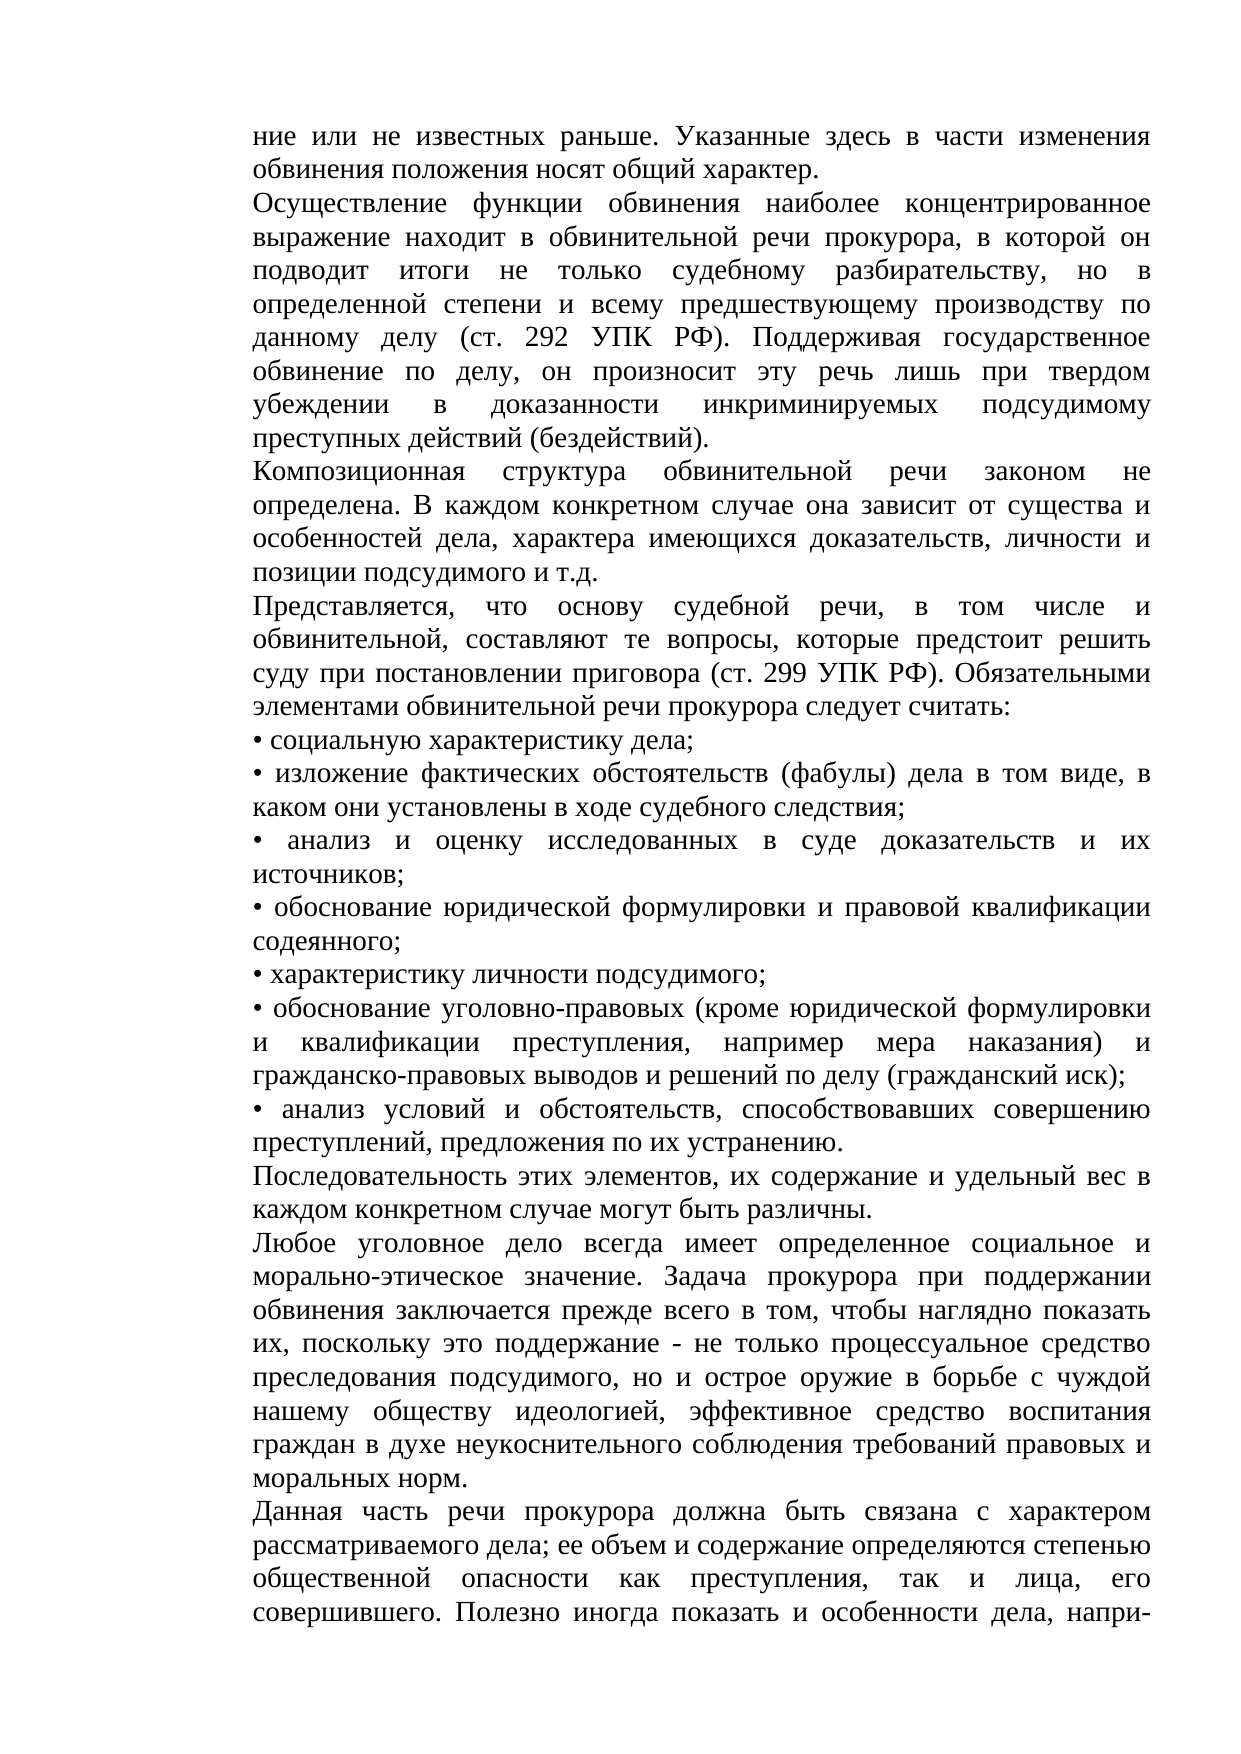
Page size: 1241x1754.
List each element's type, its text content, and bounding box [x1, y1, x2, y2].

list • социальную характеристику дела; [252, 722, 1152, 755]
list • анализ и оценку исследованных в суде доказательств и их источников; [252, 822, 1152, 889]
list • анализ условий и обстоятельств, способствовавших совершению преступлений, предложения по их устранению. [252, 1091, 1152, 1158]
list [252, 1493, 1152, 1627]
list • изложение фактических обстоятельств (фабулы) дела в том виде, в каком они установлены в ходе судебного следствия; [252, 755, 1152, 822]
list Представляется, что основу судебной речи, в том числе и обвинительной, составляют те вопросы, которые предстоит решить суду при постановлении приговора (ст. 299 УПК РФ). Обязательными элементами обвинительной речи прокурора следует считать: [252, 588, 1152, 722]
list • обоснование юридической формулировки и правовой квалификации содеянного; [252, 889, 1152, 957]
list Композиционная структура обвинительной речи законом не определена. В каждом конкретном случае она зависит от существа и особенностей дела, характера имеющихся доказательств, личности и позиции подсудимого и т.д. [252, 453, 1152, 588]
list • обоснование уголовно-правовых (кроме юридической формулировки и квалификации преступления, например мера наказания) и гражданско-правовых выводов и решений по делу (гражданский иск); [252, 990, 1152, 1091]
list Последовательность этих элементов, их содержание и удельный вес в каждом конкретном случае могут быть различны. [252, 1158, 1152, 1225]
list Осуществление функции обвинения наиболее концентрированное выражение находит в обвинительной речи прокурора, в которой он подводит итоги не только судебному разбирательству, но в определенной степени и всему предшествующему производству по данному делу (ст. 292 УПК РФ). Поддерживая государственное обвинение по делу, он произносит эту речь лишь при твердом убеждении в доказанности инкриминируемых подсудимому преступных действий (бездействий). [252, 185, 1152, 453]
list Любое уголовное дело всегда имеет определенное социальное и морально-этическое значение. Задача прокурора при поддержании обвинения заключается прежде всего в том, чтобы наглядно показать их, поскольку это поддержание - не только процессуальное средство преследования подсудимого, но и острое оружие в борьбе с чуждой нашему обществу идеологией, эффективное средство воспитания граждан в духе неукоснительного соблюдения требований правовых и моральных норм. [252, 1225, 1152, 1493]
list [252, 118, 1152, 185]
list • характеристику личности подсудимого; [252, 957, 1152, 990]
